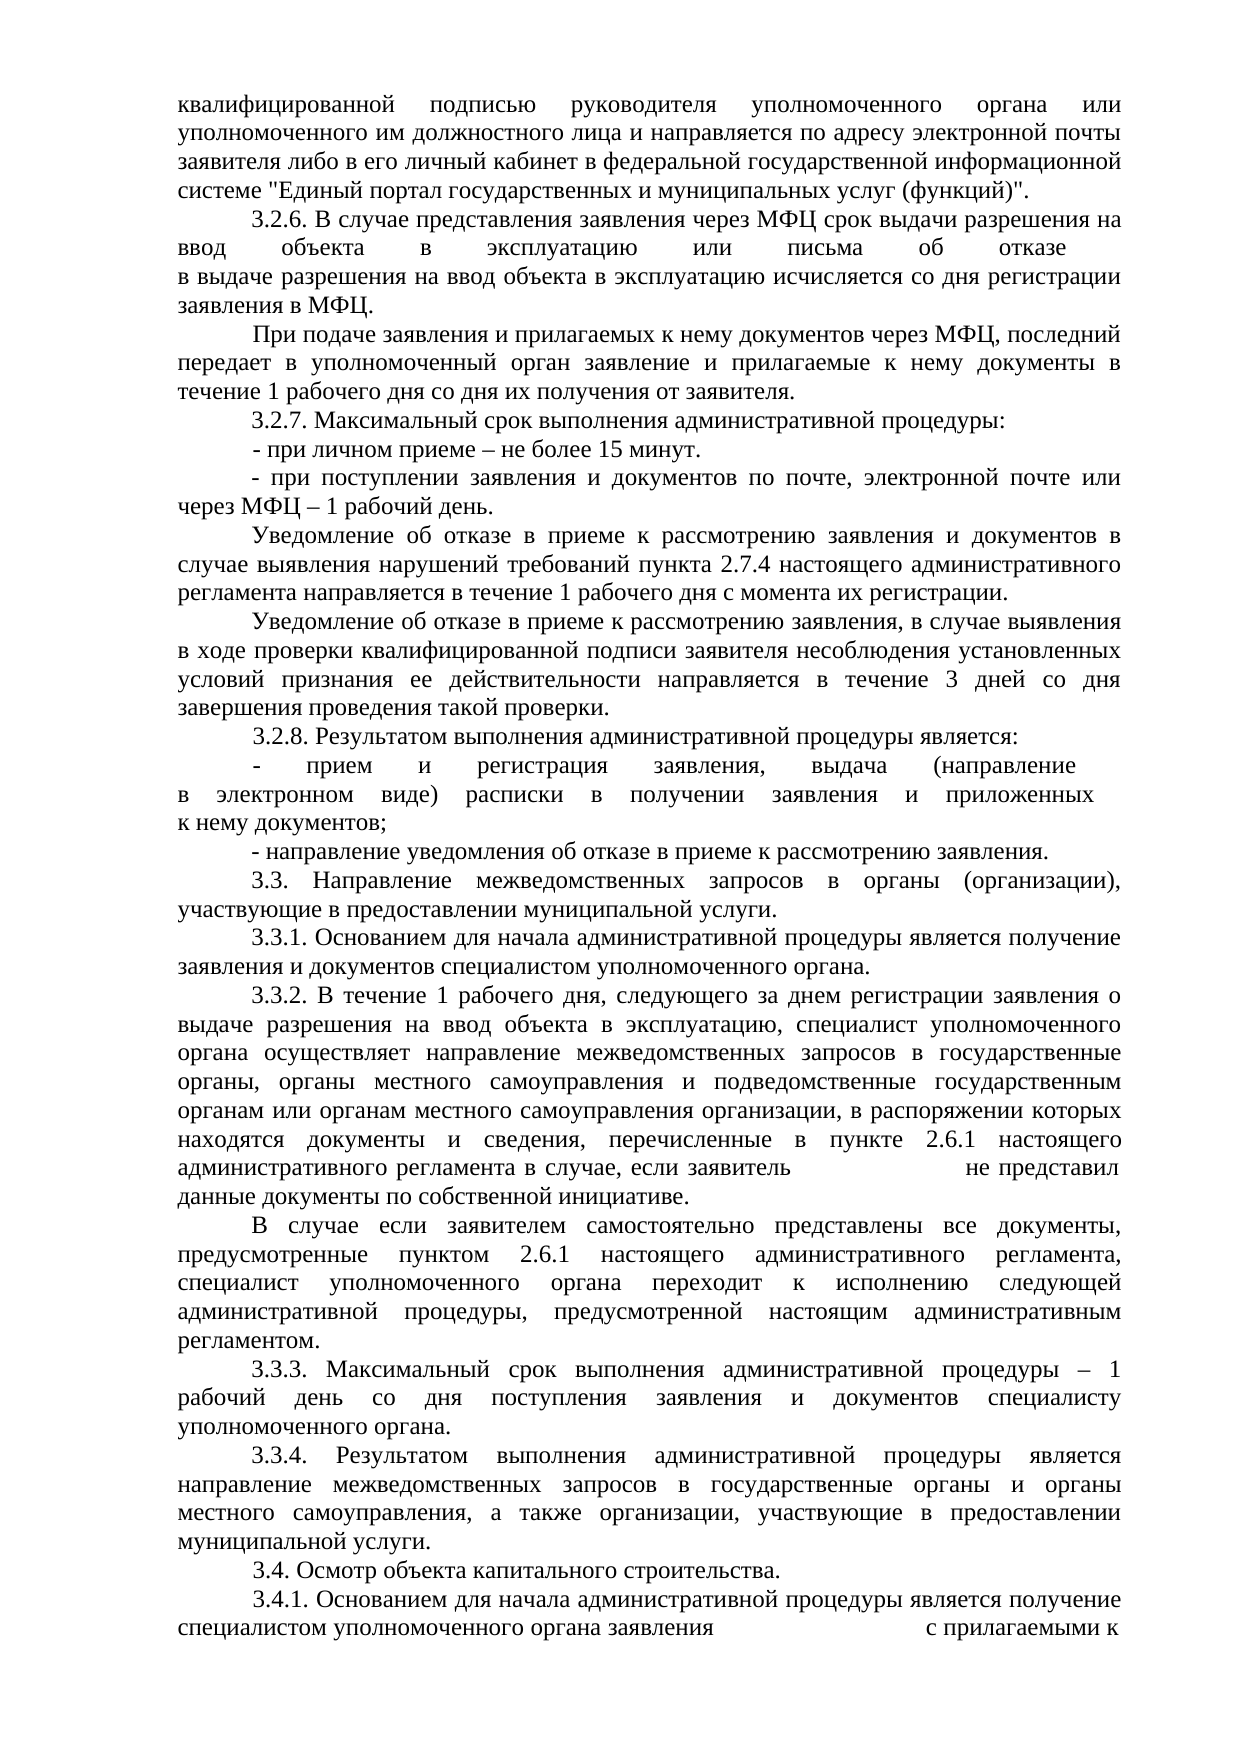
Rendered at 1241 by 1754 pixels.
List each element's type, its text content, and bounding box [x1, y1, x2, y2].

text - при поступлении заявления и документов по почте, электронной почте или через МФЦ – 1 рабочий день. [177, 462, 1122, 520]
text Уведомление об отказе в приеме к рассмотрению заявления, в случае выявления в ходе проверки квалифицированной подписи заявителя несоблюдения установленных условий признания ее действительности направляется в течение 3 дней со дня завершения проведения такой проверки. [177, 606, 1122, 721]
text При подаче заявления и прилагаемых к нему документов через МФЦ, последний передает в уполномоченный орган заявление и прилагаемые к нему документы в течение 1 рабочего дня со дня их получения от заявителя. [177, 319, 1122, 405]
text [177, 1584, 1122, 1641]
text 3.2.7. Максимальный срок выполнения административной процедуры: [177, 405, 1122, 434]
text 3.3.3. Максимальный срок выполнения административной процедуры – 1 рабочий день со дня поступления заявления и документов специалисту уполномоченного органа. [177, 1354, 1122, 1440]
text 3.3.4. Результатом выполнения административной процедуры является направление межведомственных запросов в государственные органы и органы местного самоуправления, а также организации, участвующие в предоставлении муниципальной услуги. [177, 1440, 1122, 1555]
text 3.3. Направление межведомственных запросов в органы (организации), участвующие в предоставлении муниципальной услуги. [177, 865, 1122, 922]
text 3.4. Осмотр объекта капитального строительства. [177, 1555, 1122, 1584]
text 3.2.8. Результатом выполнения административной процедуры является: [177, 721, 1122, 750]
text В случае если заявителем самостоятельно представлены все документы, предусмотренные пунктом 2.6.1 настоящего административного регламента, специалист уполномоченного органа переходит к исполнению следующей административной процедуры, предусмотренной настоящим административным регламентом. [177, 1210, 1122, 1354]
text - прием и регистрация заявления, выдача (направление в электронном виде) расписки в получении заявления и приложенных к нему документов; [177, 750, 1122, 836]
text 3.3.1. Основанием для начала административной процедуры является получение заявления и документов специалистом уполномоченного органа. [177, 922, 1122, 980]
text Уведомление об отказе в приеме к рассмотрению заявления и документов в случае выявления нарушений требований пункта 2.7.4 настоящего административного регламента направляется в течение 1 рабочего дня с момента их регистрации. [177, 520, 1122, 606]
text 3.2.6. В случае представления заявления через МФЦ срок выдачи разрешения на ввод объекта в эксплуатацию или письма об отказе в выдаче разрешения на ввод объекта в эксплуатацию исчисляется со дня регистрации заявления в МФЦ. [177, 204, 1122, 319]
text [177, 89, 1122, 204]
text 3.3.2. В течение 1 рабочего дня, следующего за днем регистрации заявления о выдаче разрешения на ввод объекта в эксплуатацию, специалист уполномоченного органа осуществляет направление межведомственных запросов в государственные органы, органы местного самоуправления и подведомственные государственным органам или органам местного самоуправления организации, в распоряжении которых находятся документы и сведения, перечисленные в пункте 2.6.1 настоящего административного регламента в случае, если заявитель не представил данные документы по собственной инициативе. [177, 980, 1122, 1210]
text - при личном приеме – не более 15 минут. [177, 434, 1122, 462]
text - направление уведомления об отказе в приеме к рассмотрению заявления. [177, 836, 1122, 865]
